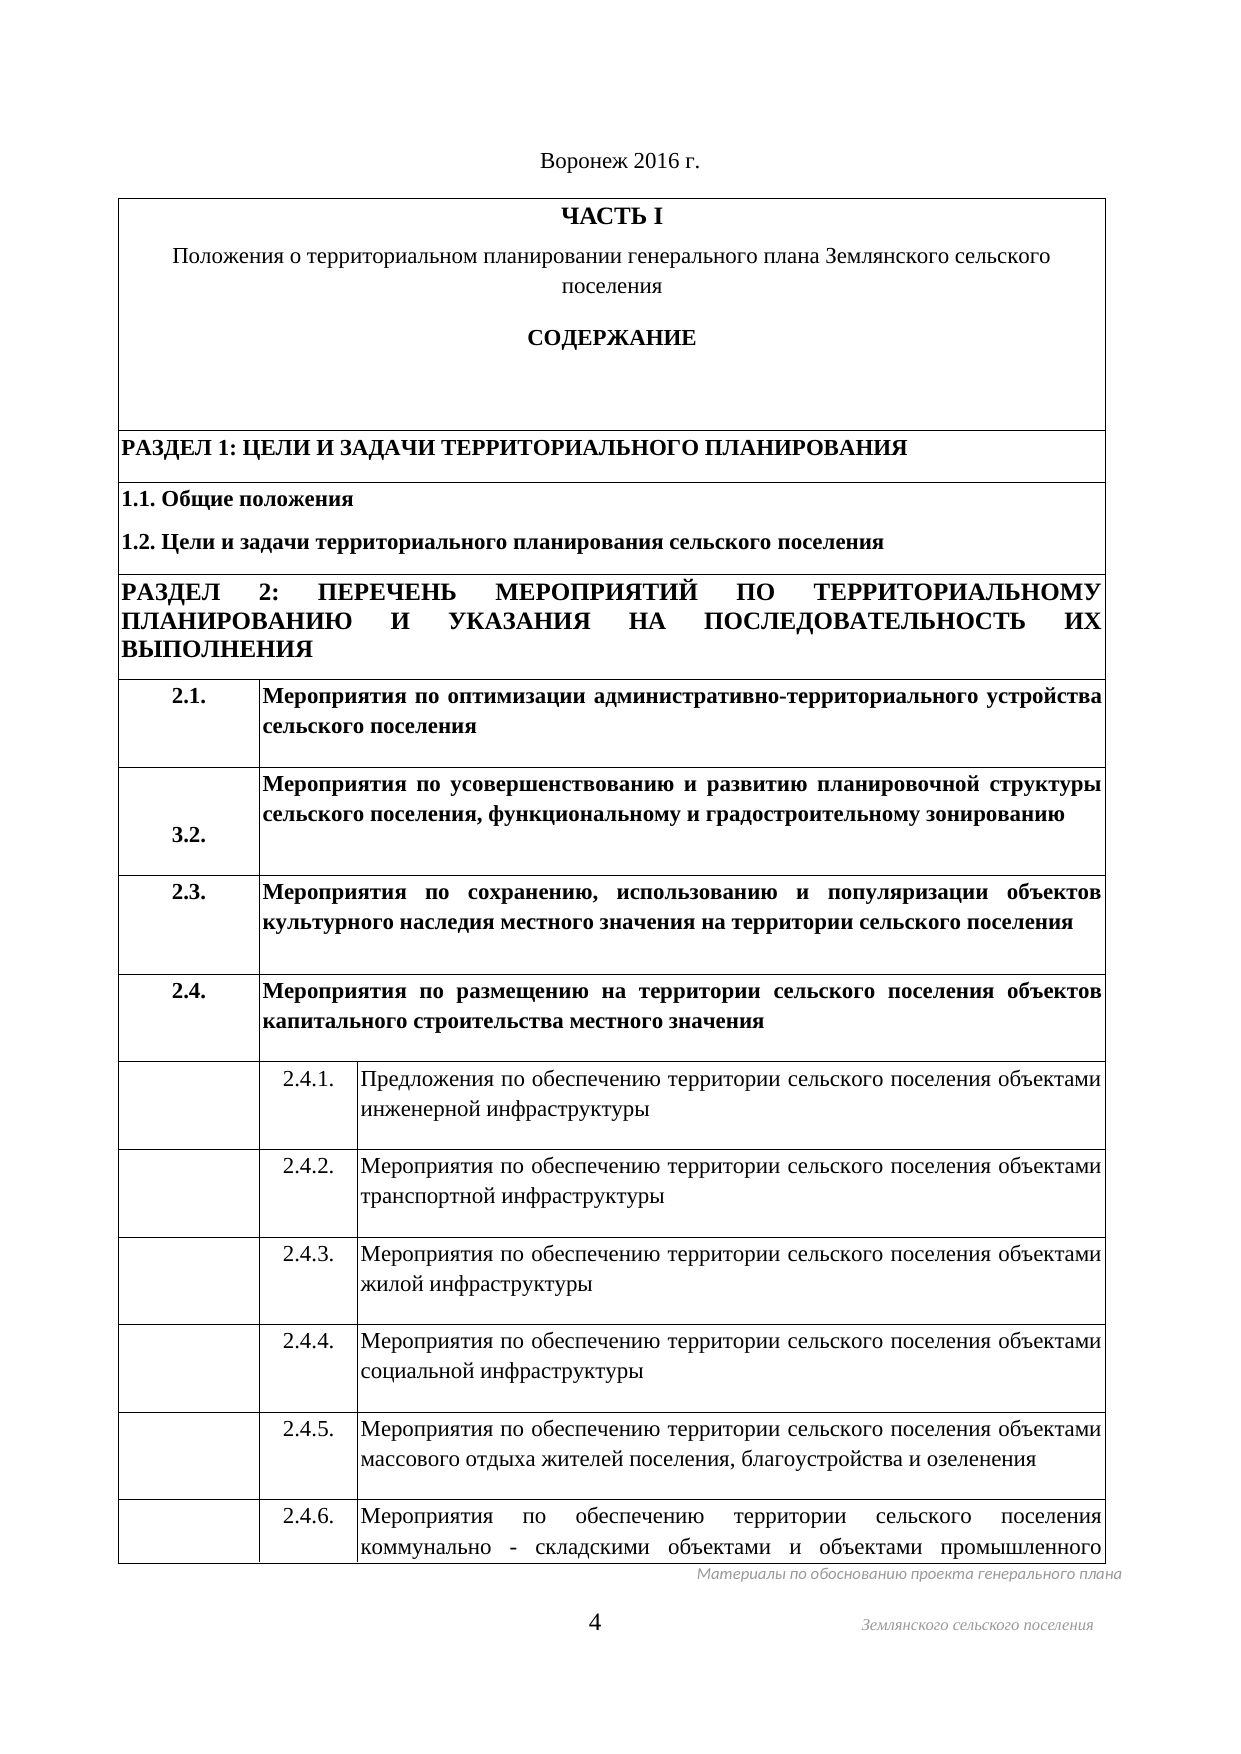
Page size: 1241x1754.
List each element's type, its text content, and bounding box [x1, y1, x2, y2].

table_cell РАЗДЕЛ 2: ПЕРЕЧЕНЬ МЕРОПРИЯТИЙ ПО ТЕРРИТОРИАЛЬНОМУ ПЛАНИРОВАНИЮ И УКАЗАНИЯ НА ПОСЛЕДОВАТЕЛЬНОСТЬ ИХ ВЫПОЛНЕНИЯ [119, 575, 1105, 679]
table_cell [119, 1238, 259, 1324]
table_cell 2.4.2. [260, 1150, 357, 1236]
table_cell 2.4.5. [260, 1413, 357, 1499]
table_cell Мероприятия по размещению на территории сельского поселения объектов капитального строительства местного значения [260, 975, 1105, 1061]
table_cell 2.4.1. [260, 1062, 357, 1149]
table_cell РАЗДЕЛ 1: ЦЕЛИ И ЗАДАЧИ ТЕРРИТОРИАЛЬНОГО ПЛАНИРОВАНИЯ [119, 431, 1105, 482]
table_cell Мероприятия по обеспечению территории сельского поселения объектами массового отдыха жителей поселения, благоустройства и озеленения [358, 1413, 1105, 1499]
table_cell [119, 1062, 259, 1149]
table_cell 2.3. [119, 876, 259, 973]
table_cell Мероприятия по сохранению, использованию и популяризации объектов культурного наследия местного значения на территории сельского поселения [260, 876, 1105, 973]
table_header ЧАСТЬ I Положения о территориальном планировании генерального плана Землянского сельского поселения СОДЕРЖАНИЕ [119, 199, 1105, 430]
table_cell [119, 1413, 259, 1499]
table_cell Мероприятия по обеспечению территории сельского поселения объектами социальной инфраструктуры [358, 1325, 1105, 1412]
table_cell 2.4.3. [260, 1238, 357, 1324]
table_cell [119, 1150, 259, 1236]
table_cell Мероприятия по усовершенствованию и развитию планировочной структуры сельского поселения, функциональному и градостроительному зонированию [260, 768, 1105, 875]
table_cell Мероприятия по обеспечению территории сельского поселения объектами транспортной инфраструктуры [358, 1150, 1105, 1236]
table_cell 2.4.6. [260, 1500, 357, 1562]
table_cell Мероприятия по оптимизации административно-территориального устройства сельского поселения [260, 680, 1105, 766]
table_cell Мероприятия по обеспечению территории сельского поселения объектами жилой инфраструктуры [358, 1238, 1105, 1324]
table_cell 2.4.4. [260, 1325, 357, 1412]
table_cell 3.2. [119, 768, 259, 875]
table_cell 1.1. Общие положения 1.2. Цели и задачи территориального планирования сельского поселения [119, 483, 1105, 574]
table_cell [358, 1500, 1105, 1562]
table_cell [119, 1325, 259, 1412]
table_cell 2.1. [119, 680, 259, 766]
text Воронеж . [118, 147, 1122, 173]
table_cell 2.4. [119, 975, 259, 1061]
table_cell [119, 1500, 259, 1562]
table_cell Предложения по обеспечению территории сельского поселения объектами инженерной инфраструктуры [358, 1062, 1105, 1149]
